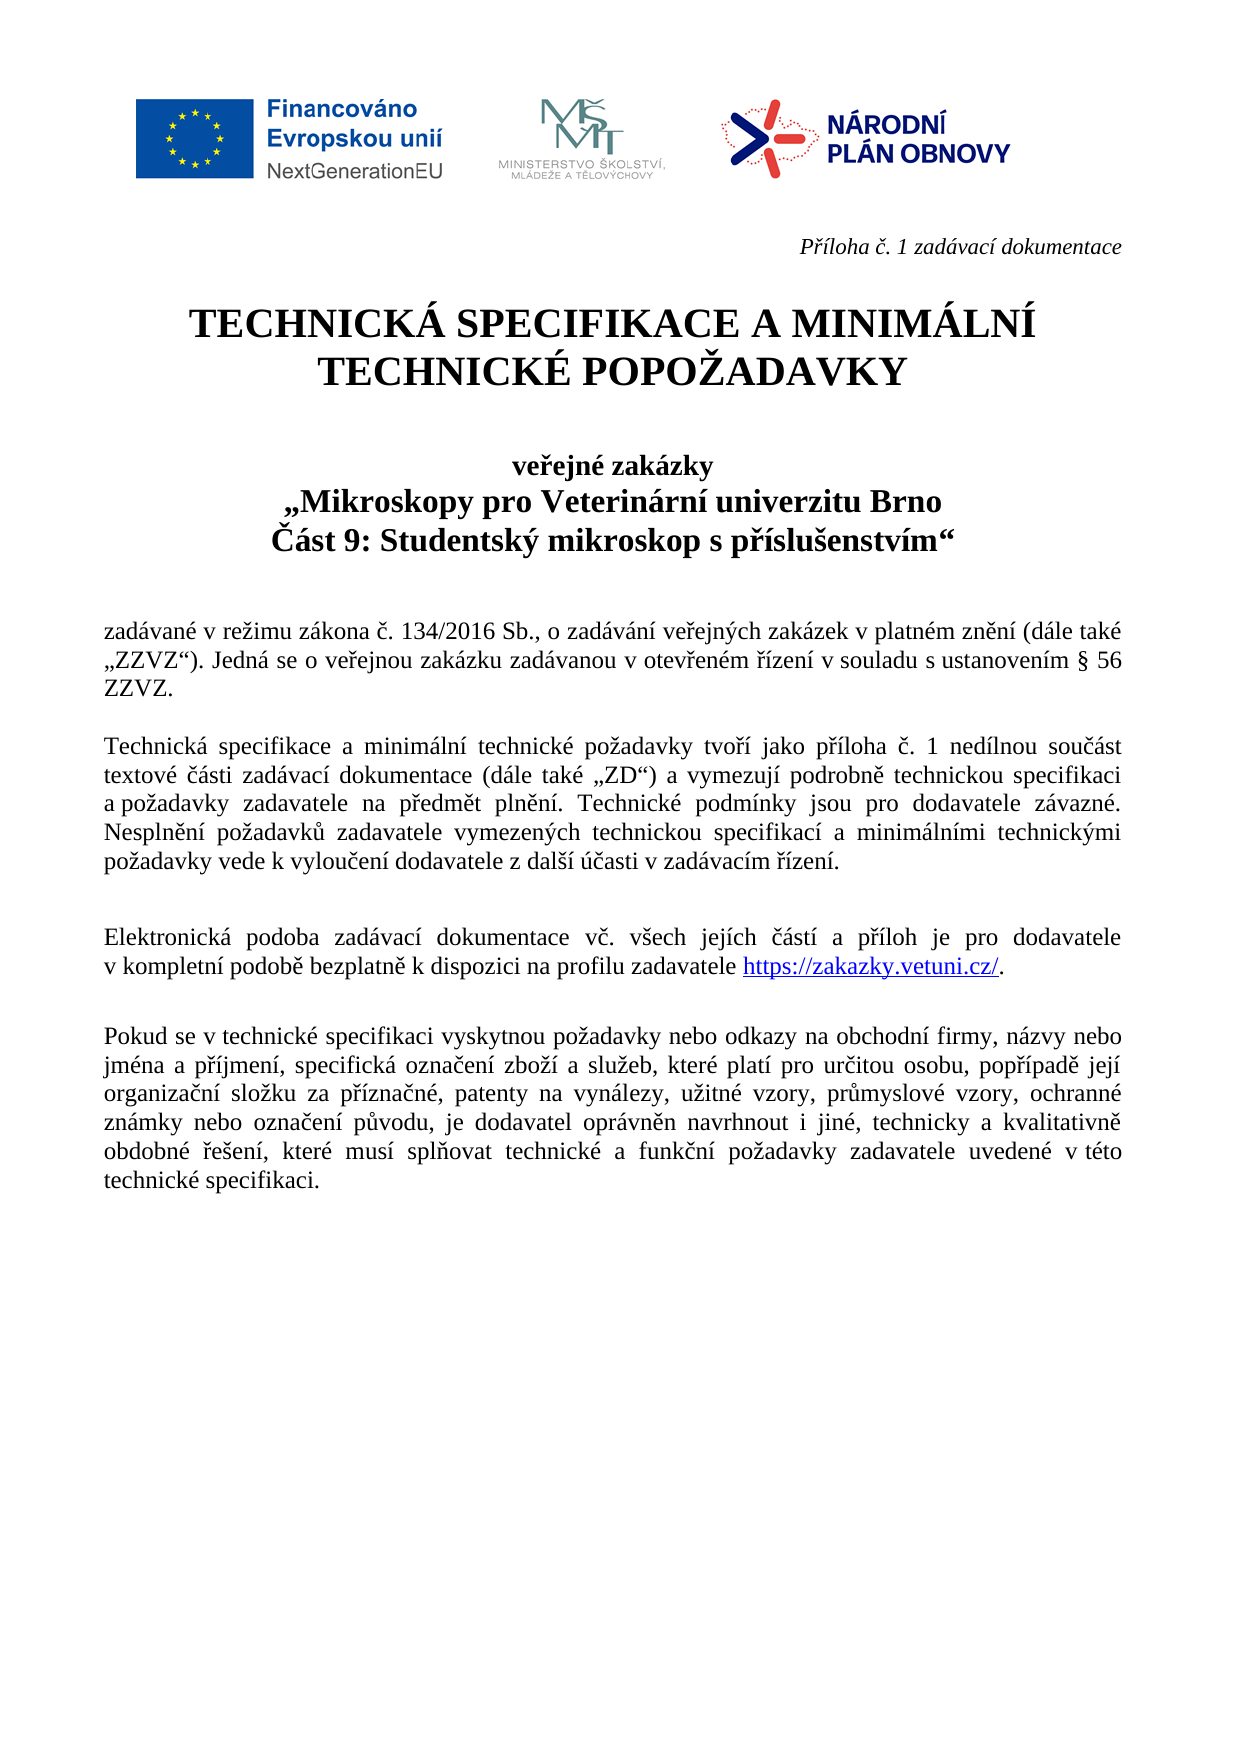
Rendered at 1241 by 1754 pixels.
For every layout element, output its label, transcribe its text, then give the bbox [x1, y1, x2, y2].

text veřejné zakázky [103, 448, 1122, 482]
text Technická specifikace a minimální technické požadavky tvoří jako příloha č. 1 nedílnou součást textové části zadávací dokumentace (dále také „ZD“) a vymezují podrobně technickou specifikaci a požadavky zadavatele na předmět plnění. Technické podmínky jsou pro dodavatele závazné. Nesplnění požadavků zadavatele vymezených technickou specifikací a minimálními technickými požadavky vede k vyloučení dodavatele z další účasti v zadávacím řízení. [103, 731, 1122, 875]
text Elektronická podoba zadávací dokumentace vč. všech jejích částí a příloh je pro dodavatele v kompletní podobě bezplatně k dispozici na profilu zadavatele https://zakazky.vetuni.cz/. [103, 922, 1122, 980]
text „Mikroskopy pro Veterinární univerzitu Brno [103, 482, 1122, 520]
text Technická specifikace a minimální technické popožadavky [103, 299, 1122, 394]
text Příloha č. 1 zadávací dokumentace [103, 233, 1122, 260]
text zadávané v režimu zákona č. 134/2016 Sb., o zadávání veřejných zakázek v platném znění (dále také „ZZVZ“). Jedná se o veřejnou zakázku zadávanou v otevřeném řízení v souladu s ustanovením § 56 ZZVZ. [103, 616, 1122, 702]
picture [103, 44, 1048, 234]
text Část 9: Studentský mikroskop s příslušenstvím“ [103, 520, 1122, 558]
text Pokud se v technické specifikaci vyskytnou požadavky nebo odkazy na obchodní firmy, názvy nebo jména a příjmení, specifická označení zboží a služeb, které platí pro určitou osobu, popřípadě její organizační složku za příznačné, patenty na vynálezy, užitné vzory, průmyslové vzory, ochranné známky nebo označení původu, je dodavatel oprávněn navrhnout i jiné, technicky a kvalitativně obdobné řešení, které musí splňovat technické a funkční požadavky zadavatele uvedené v této technické specifikaci. [103, 1021, 1122, 1193]
